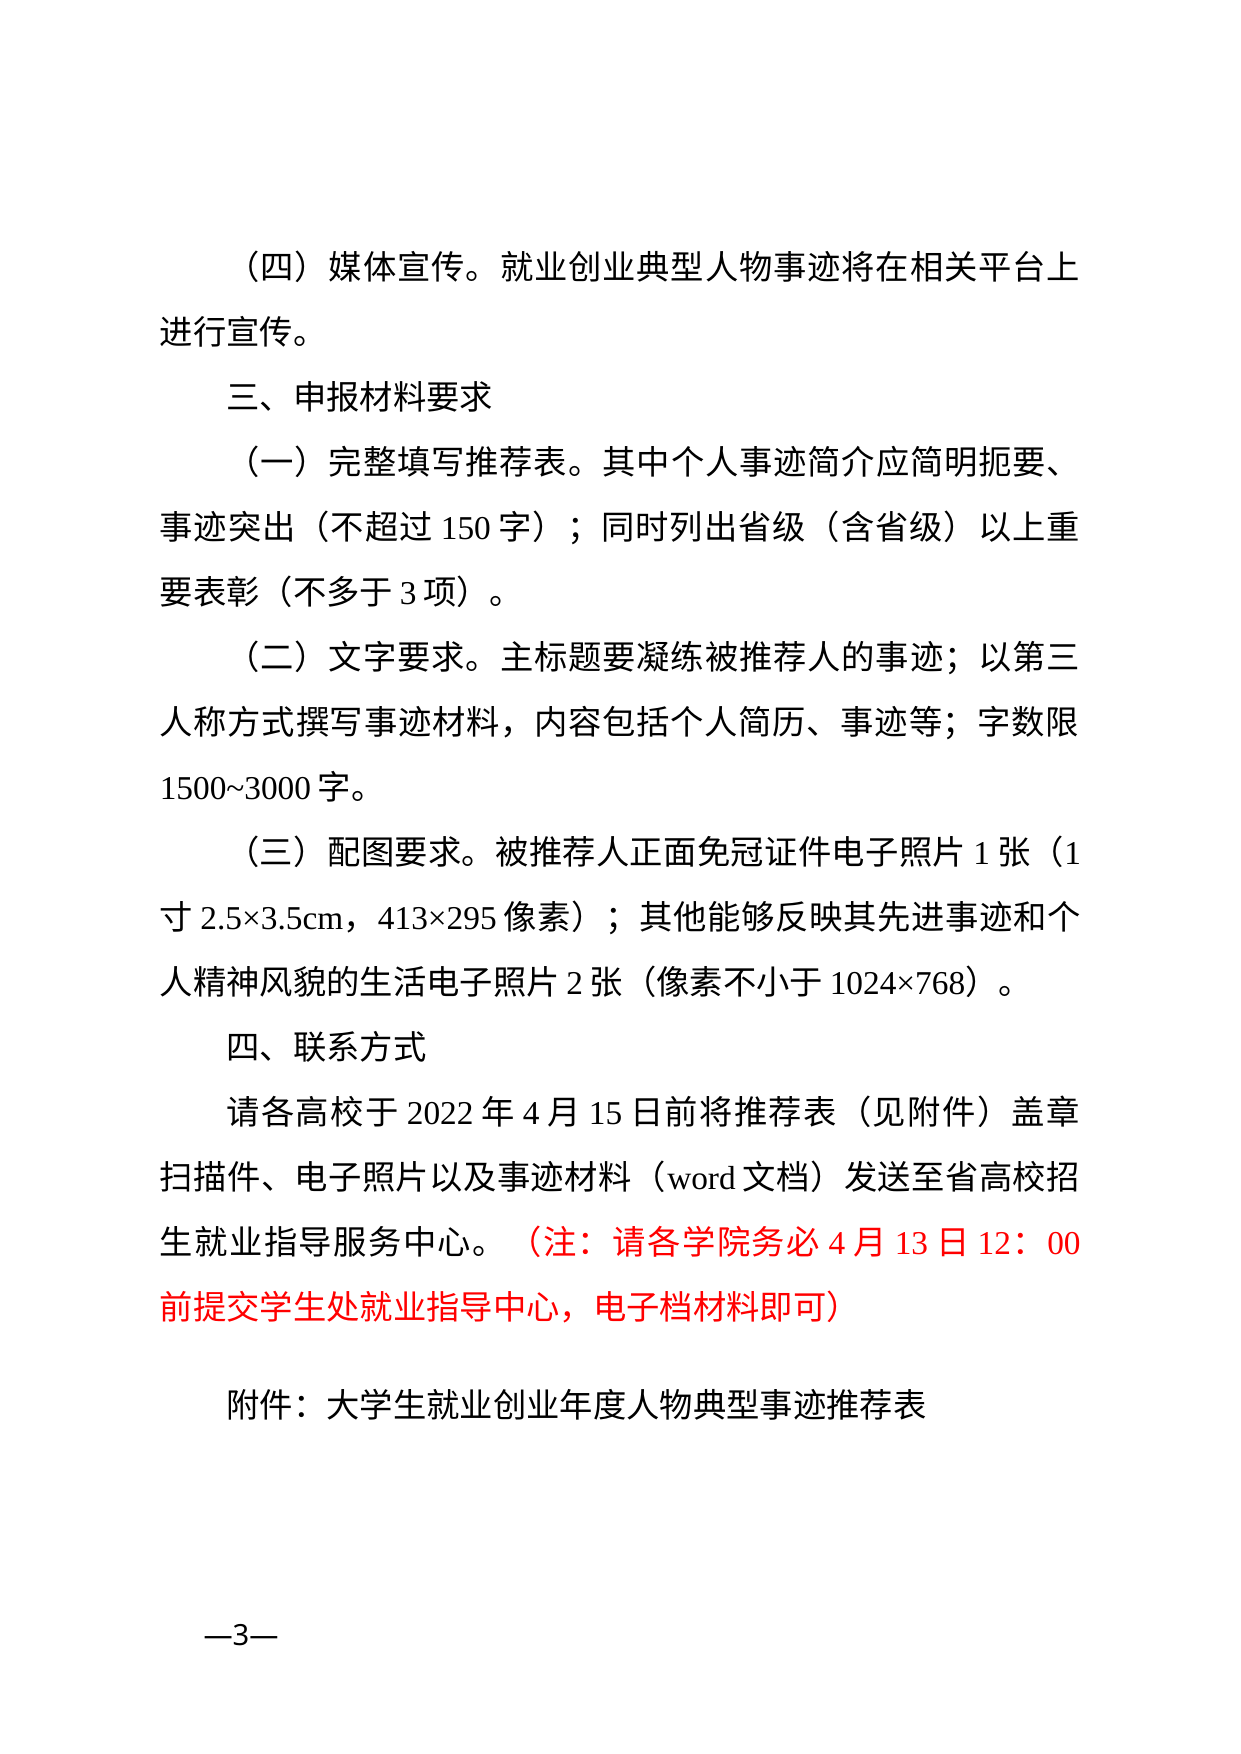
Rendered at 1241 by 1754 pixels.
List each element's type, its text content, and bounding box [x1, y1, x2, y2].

text （一）完整填写推荐表。其中个人事迹简介应简明扼要、事迹突出（不超过150字）；同时列出省级（含省级）以上重要表彰（不多于3项）。 [159, 428, 1081, 623]
text 三、申报材料要求 [159, 363, 1081, 428]
text （二）文字要求。主标题要凝练被推荐人的事迹；以第三人称方式撰写事迹材料，内容包括个人简历、事迹等；字数限1500~3000字。 [159, 623, 1081, 818]
text 四、联系方式 [159, 1013, 1081, 1078]
text 附件：大学生就业创业年度人物典型事迹推荐表 [159, 1370, 1081, 1435]
text 请各高校于2022年4月15日前将推荐表（见附件）盖章扫描件、电子照片以及事迹材料（word文档）发送至省高校招生就业指导服务中心。（注：请各学院务必4月13日12：00前提交学生处就业指导中心，电子档材料即可） [159, 1078, 1081, 1338]
text （三）配图要求。被推荐人正面免冠证件电子照片1张（1寸2.5×3.5cm，413×295像素）；其他能够反映其先进事迹和个人精神风貌的生活电子照片2张（像素不小于1024×768）。 [159, 818, 1081, 1013]
text （四）媒体宣传。就业创业典型人物事迹将在相关平台上进行宣传。 [159, 233, 1081, 363]
